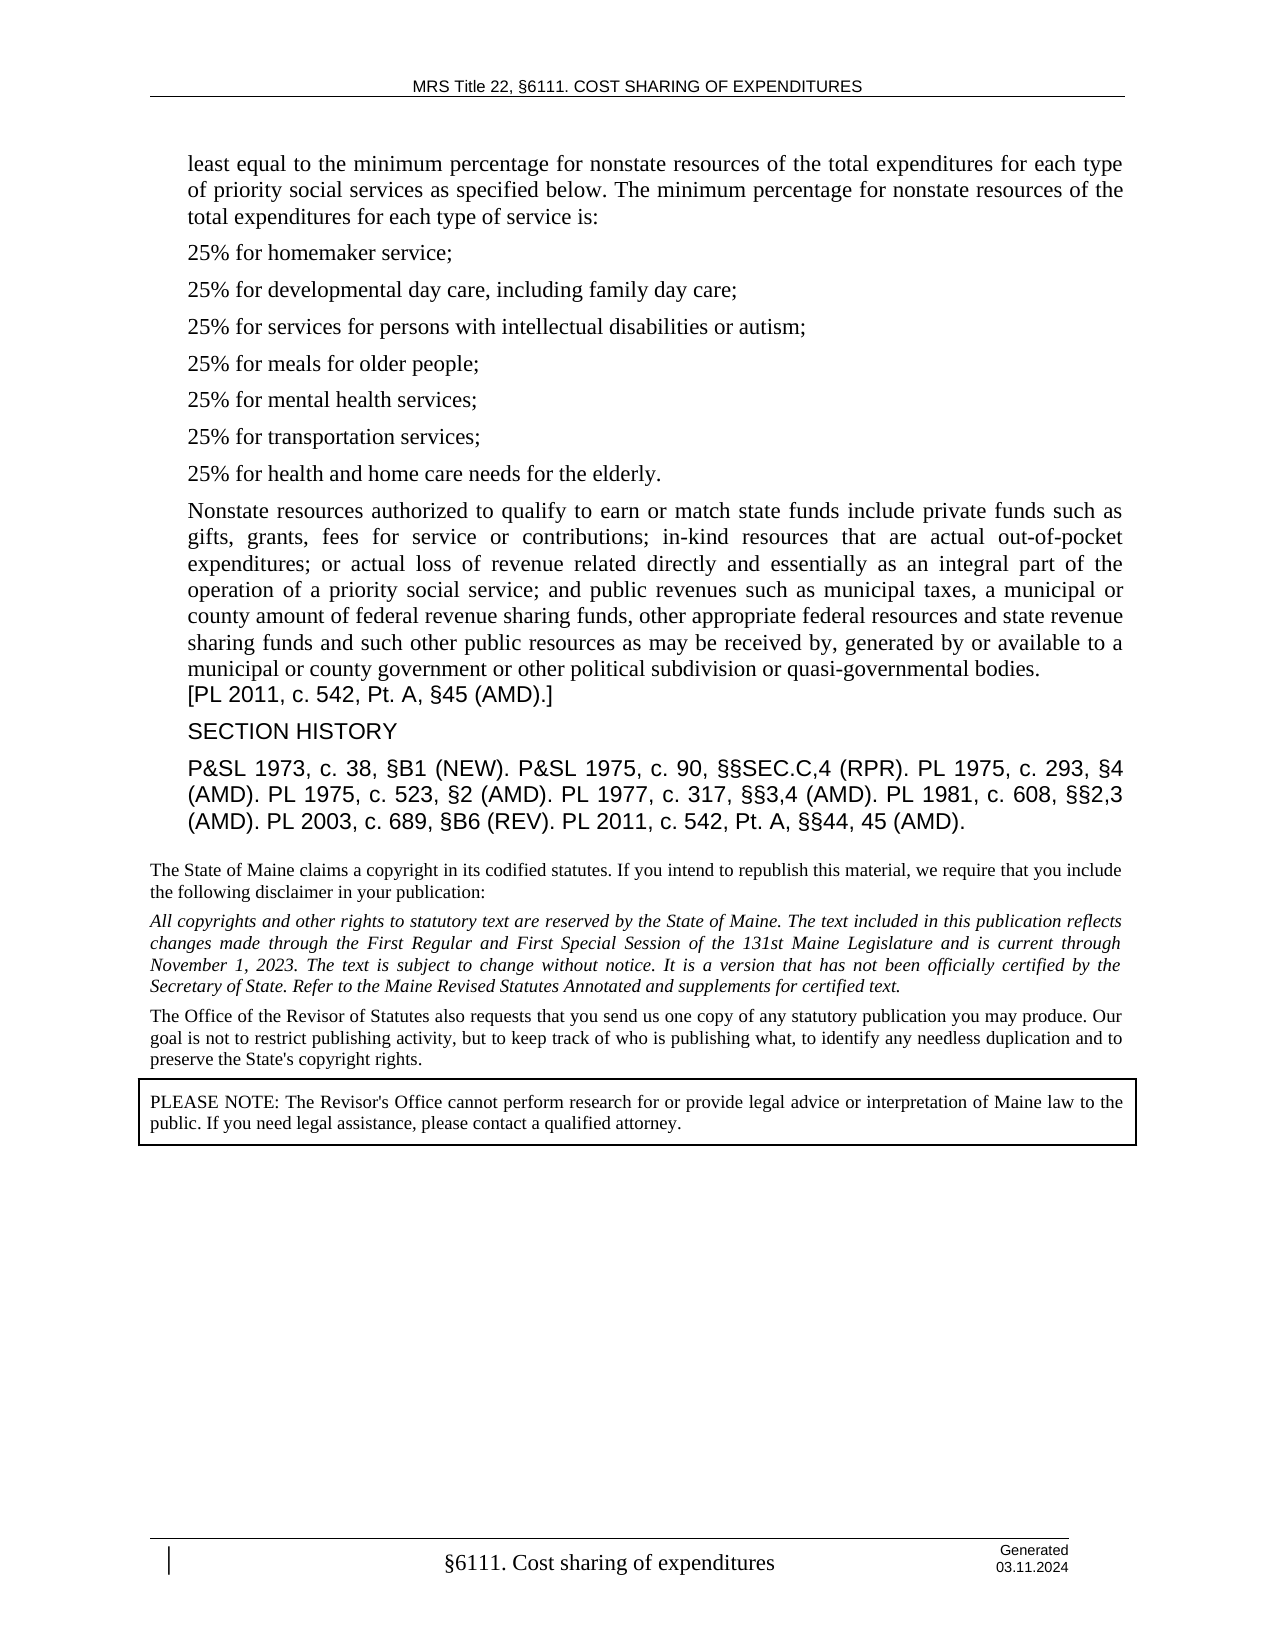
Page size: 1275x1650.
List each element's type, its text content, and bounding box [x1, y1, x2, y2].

text Nonstate resources authorized to qualify to earn or match state funds include private funds such as gifts, grants, fees for service or contributions; in-kind resources that are actual out-of-pocket expenditures; or actual loss of revenue related directly and essentially as an integral part of the operation of a priority social service; and public revenues such as municipal taxes, a municipal or county amount of federal revenue sharing funds, other appropriate federal resources and state revenue sharing funds and such other public resources as may be received by, generated by or available to a municipal or county government or other political subdivision or quasi-governmental bodies. [187, 497, 1125, 681]
text [PL 2011, c. 542, Pt. A, §45 (AMD).] [187, 681, 1125, 708]
text 25% for developmental day care, including family day care; [187, 276, 1125, 303]
text The Office of the Revisor of Statutes also requests that you send us one copy of any statutory publication you may produce. Our goal is not to restrict publishing activity, but to keep track of who is publishing what, to identify any needless duplication and to preserve the State's copyright rights. [150, 1005, 1125, 1070]
text SECTION HISTORY [187, 718, 1125, 744]
text P&SL 1973, c. 38, §B1 (NEW). P&SL 1975, c. 90, §§SEC.C,4 (RPR). PL 1975, c. 293, §4 (AMD). PL 1975, c. 523, §2 (AMD). PL 1977, c. 317, §§3,4 (AMD). PL 1981, c. 608, §§2,3 (AMD). PL 2003, c. 689, §B6 (REV). PL 2011, c. 542, Pt. A, §§44, 45 (AMD). [187, 755, 1125, 834]
text All copyrights and other rights to statutory text are reserved by the State of Maine. The text included in this publication reflects changes made through the First Regular and First Special Session of the 131st Maine Legislature and is current through November 1, 2023 . The text is subject to change without notice. It is a version that has not been officially certified by the Secretary of State. Refer to the Maine Revised Statutes Annotated and supplements for certified text. [150, 910, 1125, 997]
text 25% for homemaker service; [187, 239, 1125, 266]
text PLEASE NOTE: The Revisor's Office cannot perform research for or provide legal advice or interpretation of Maine law to the public. If you need legal assistance, please contact a qualified attorney. [140, 1080, 1135, 1144]
text 25% for services for persons with intellectual disabilities or autism; [187, 313, 1125, 339]
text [187, 150, 1125, 229]
text 25% for meals for older people; [187, 350, 1125, 376]
text 25% for mental health services; [187, 387, 1125, 413]
text 25% for transportation services; [187, 423, 1125, 450]
text The State of Maine claims a copyright in its codified statutes. If you intend to republish this material, we require that you include the following disclaimer in your publication: [150, 859, 1125, 902]
text 25% for health and home care needs for the elderly. [187, 460, 1125, 486]
